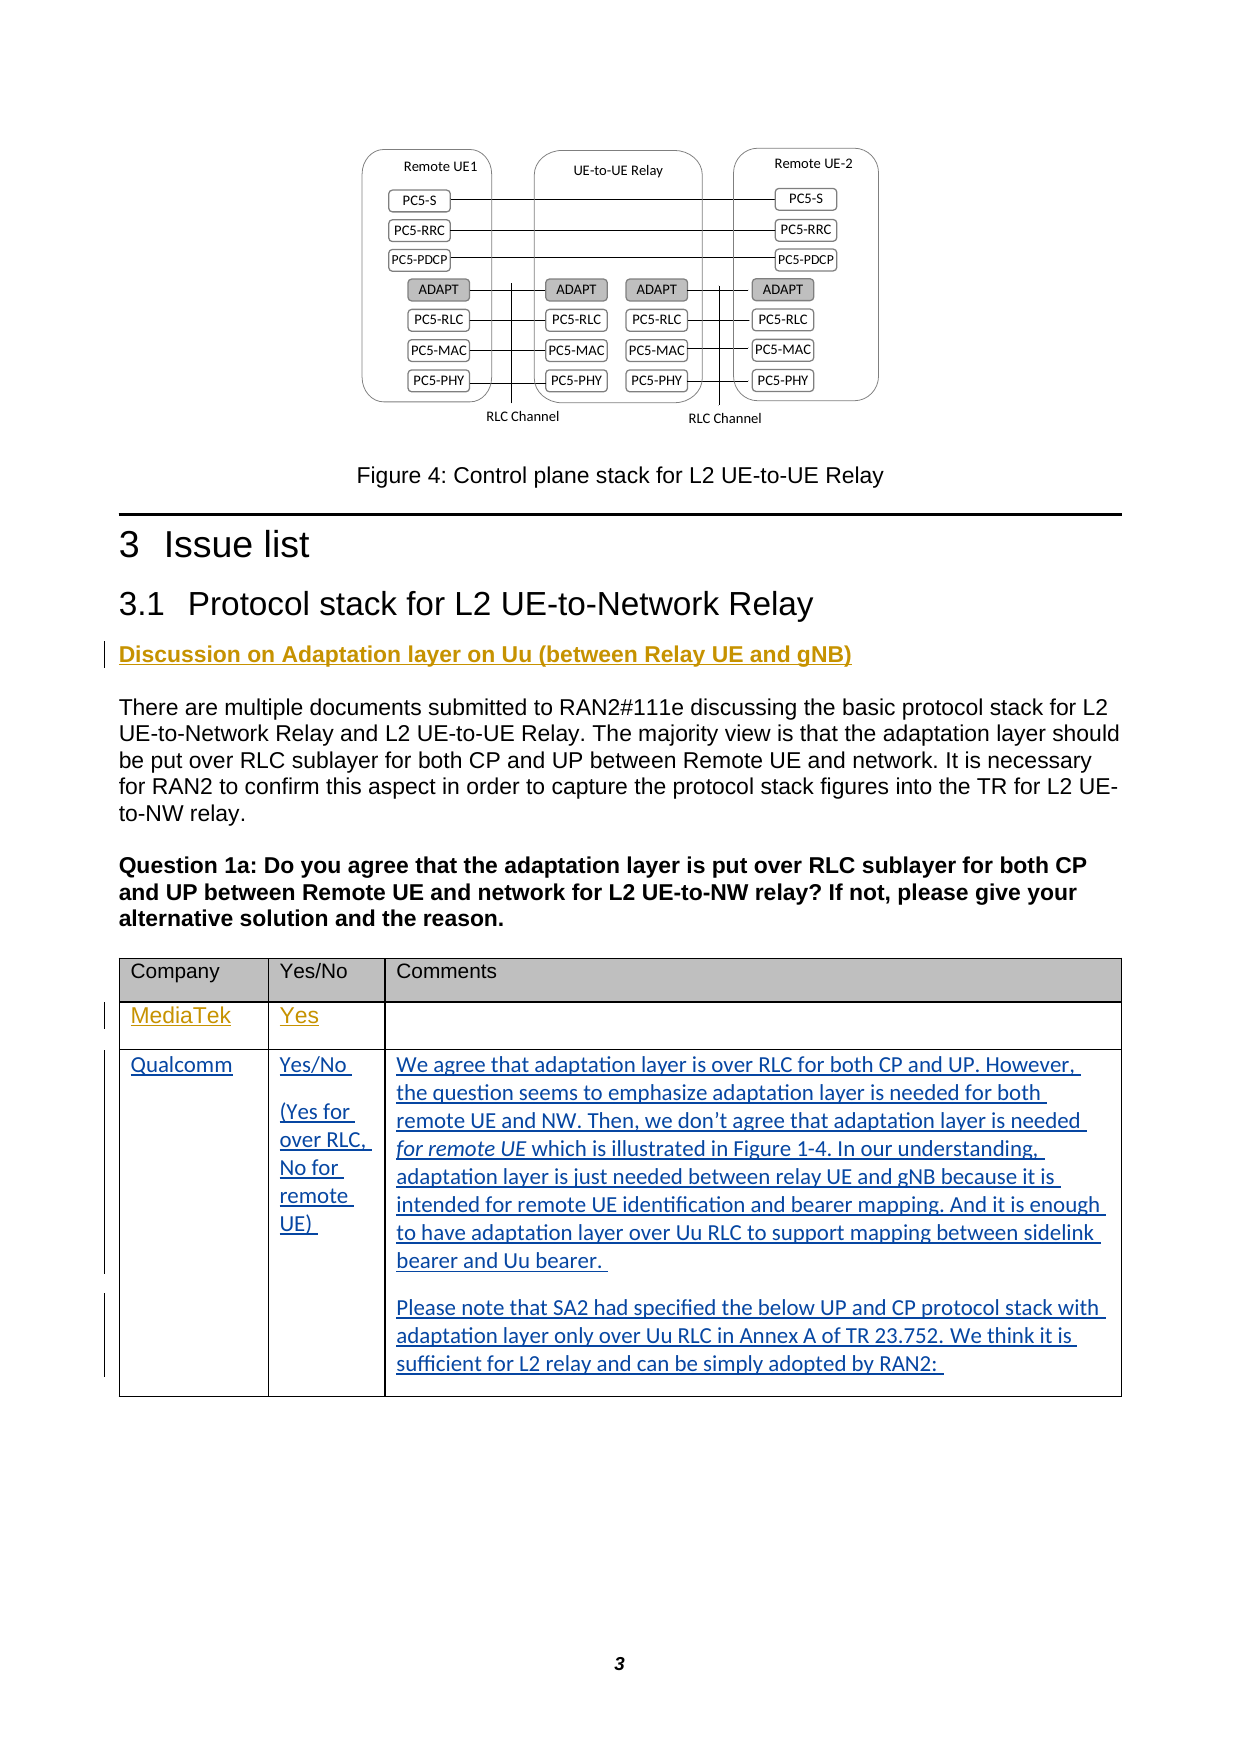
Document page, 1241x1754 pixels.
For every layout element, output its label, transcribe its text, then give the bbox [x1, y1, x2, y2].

table_header Company [120, 959, 268, 1001]
table_cell [386, 1003, 1121, 1049]
subtitle Protocol stack for L2 UE-to-Network Relay [118, 584, 1122, 623]
table_cell [386, 1050, 1121, 1396]
text There are multiple documents submitted to RAN2#111e discussing the basic protocol stack for L2 UE-to-Network Relay and L2 UE-to-UE Relay. The majority view is that the adaptation layer should be put over RLC sublayer for both CP and UP between Remote UE and network. It is necessary for RAN2 to confirm this aspect in order to capture the protocol stack figures into the TR for L2 UE-to-NW relay. [118, 694, 1122, 826]
table_cell [269, 1003, 384, 1049]
text Figure 4: Control plane stack for L2 UE-to-UE Relay [118, 462, 1122, 488]
table_cell [120, 1003, 268, 1049]
subtitle Issue list [118, 514, 1122, 565]
table_header Comments [386, 959, 1121, 1001]
table_cell [120, 1050, 268, 1396]
text Question 1a: Do you agree that the adaptation layer is put over RLC sublayer for both CP and UP between Remote UE and network for L2 UE-to-NW relay? If not, please give your alternative solution and the reason. [118, 852, 1122, 931]
table_header Yes/No [269, 959, 384, 1001]
table_cell [269, 1050, 384, 1396]
